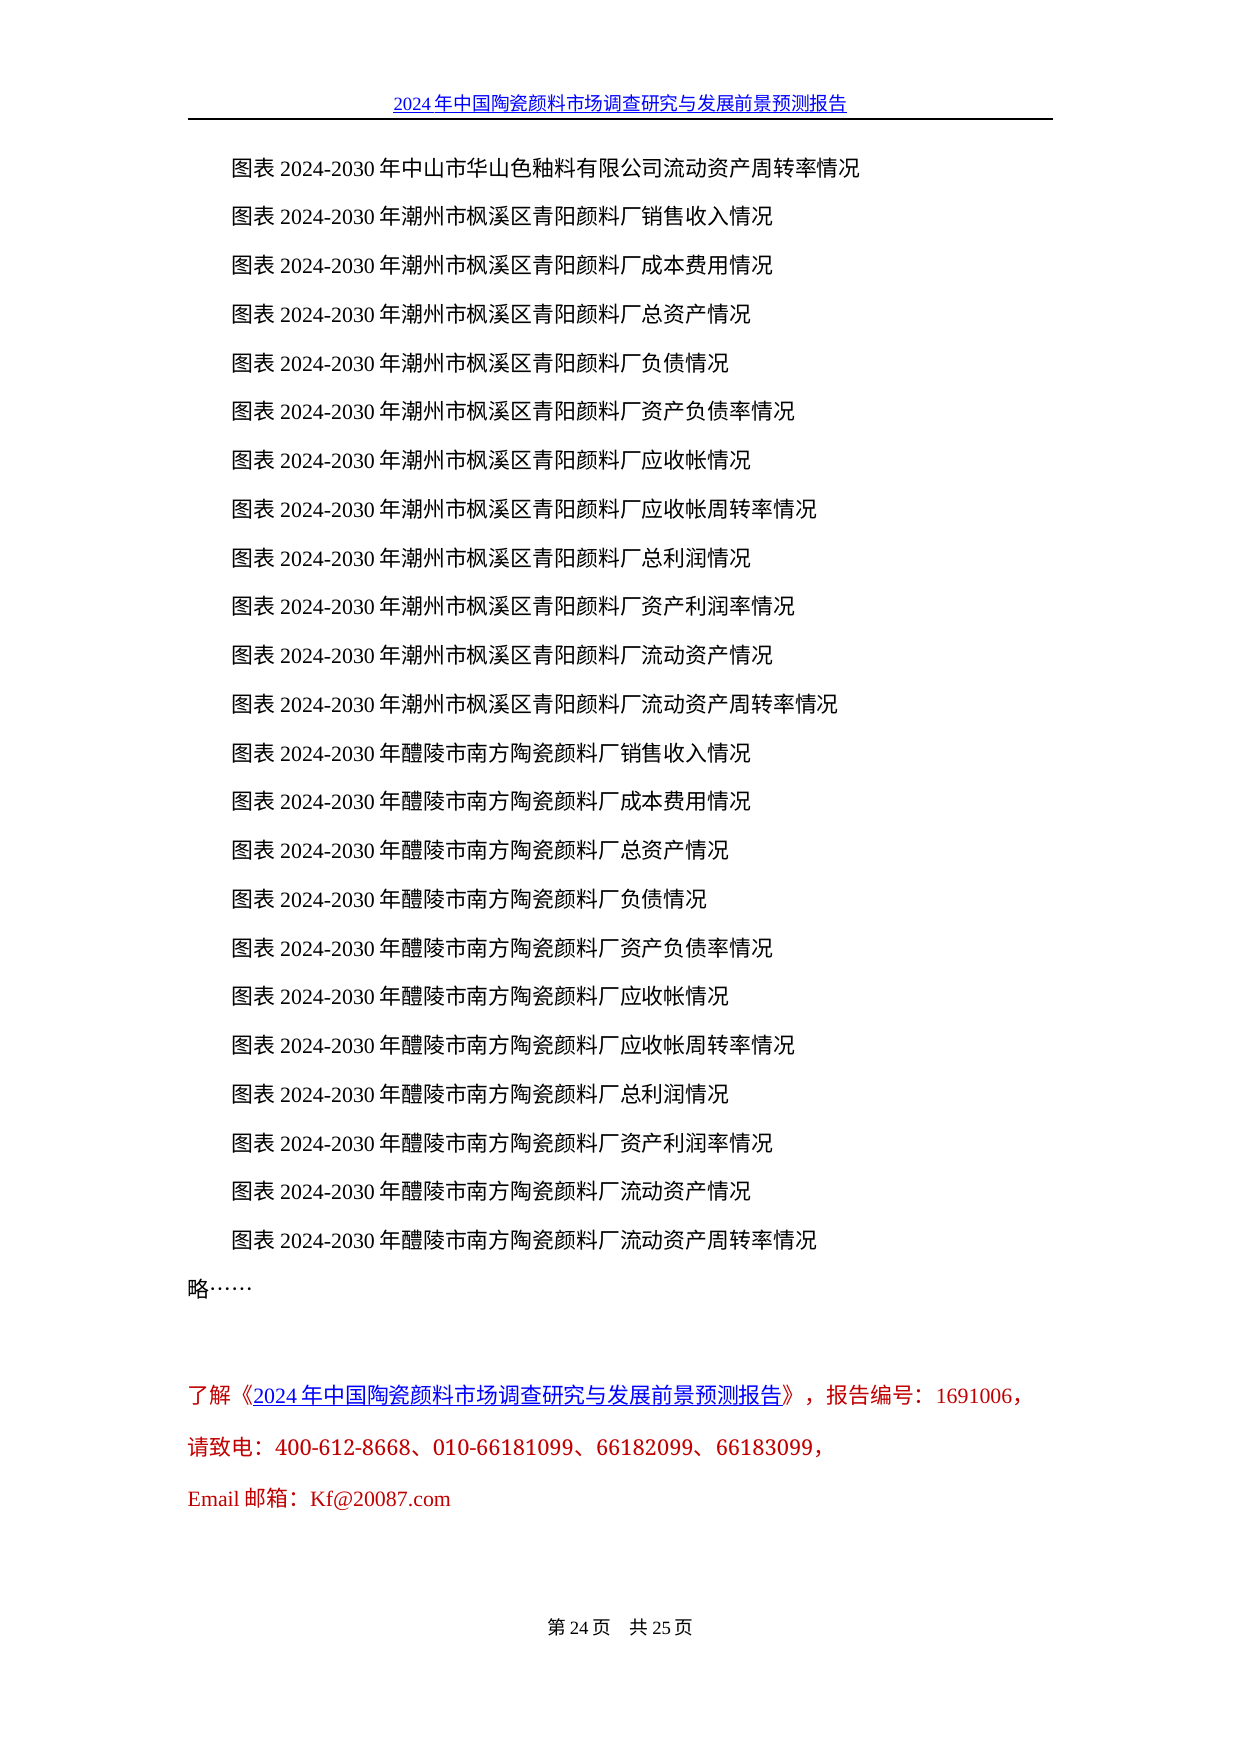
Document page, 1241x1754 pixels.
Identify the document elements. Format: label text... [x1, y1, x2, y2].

text 了解《2024年中国陶瓷颜料市场调查研究与发展前景预测报告》，报告编号：1691006， [187, 1378, 1053, 1410]
text Email邮箱：Kf@20087.com [187, 1481, 1053, 1513]
text 请致电：400-612-8668、010-66181099、66182099、66183099， [187, 1429, 1053, 1462]
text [187, 150, 1053, 1304]
